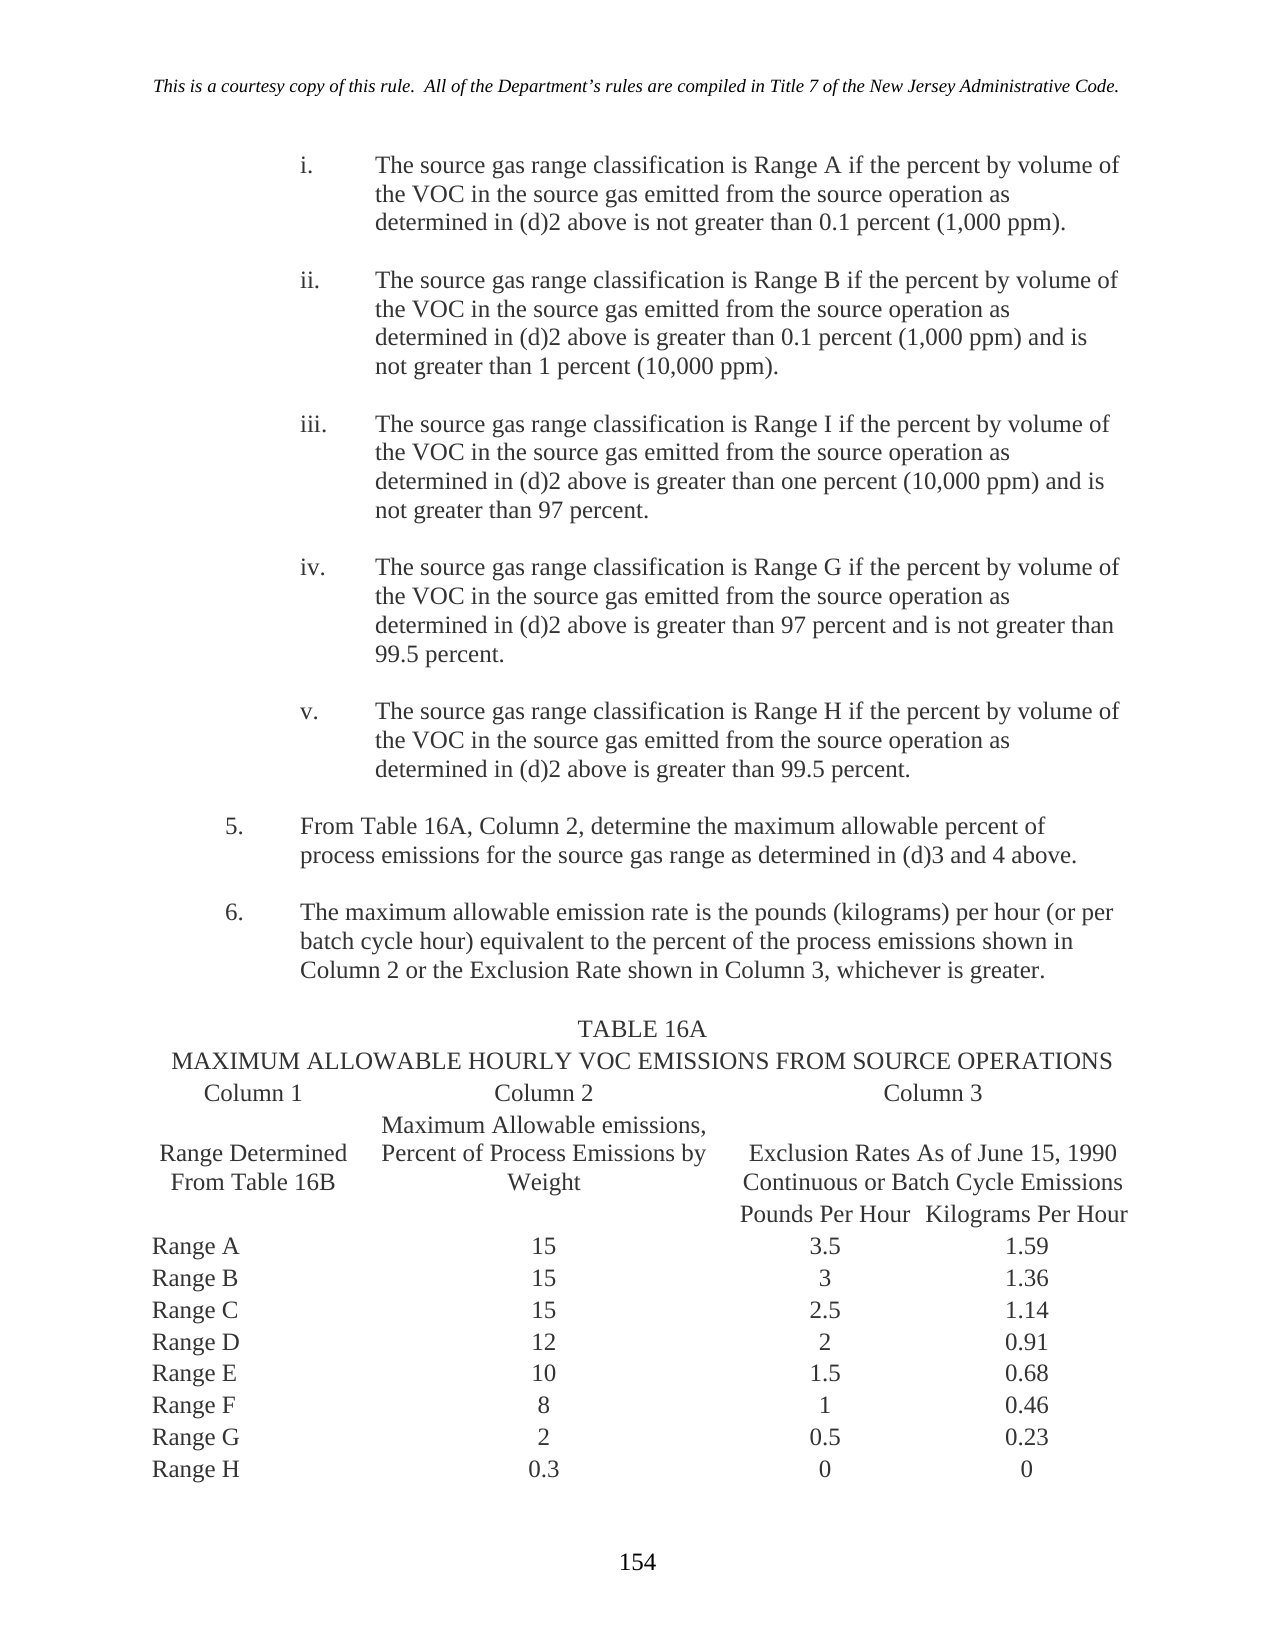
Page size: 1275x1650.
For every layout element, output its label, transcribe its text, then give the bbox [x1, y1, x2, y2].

text iv. The source gas range classification is Range G if the percent by volume of the VOC in the source gas emitted from the source operation as determined in (d)2 above is greater than 97 percent and is not greater than 99.5 percent. [300, 552, 1125, 667]
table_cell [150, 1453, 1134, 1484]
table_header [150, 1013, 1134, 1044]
text 6. The maximum allowable emission rate is the pounds (kilograms) per hour (or per batch cycle hour) equivalent to the percent of the process emissions shown in Column 2 or the Exclusion Rate shown in Column 3, whichever is greater. [225, 897, 1125, 984]
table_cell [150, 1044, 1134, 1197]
text ii. The source gas range classification is Range B if the percent by volume of the VOC in the source gas emitted from the source operation as determined in (d)2 above is greater than 0.1 percent (1,000 ppm) and is not greater than 1 percent (10,000 ppm). [300, 265, 1125, 380]
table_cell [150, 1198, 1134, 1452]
text v. The source gas range classification is Range H if the percent by volume of the VOC in the source gas emitted from the source operation as determined in (d)2 above is greater than 99.5 percent. [300, 696, 1125, 782]
text i. The source gas range classification is Range A if the percent by volume of the VOC in the source gas emitted from the source operation as determined in (d)2 above is not greater than 0.1 percent (1,000 ppm). [300, 150, 1125, 236]
text 5. From Table 16A, Column 2, determine the maximum allowable percent of process emissions for the source gas range as determined in (d)3 and 4 above. [225, 811, 1125, 869]
text iii. The source gas range classification is Range I if the percent by volume of the VOC in the source gas emitted from the source operation as determined in (d)2 above is greater than one percent (10,000 ppm) and is not greater than 97 percent. [300, 409, 1125, 524]
